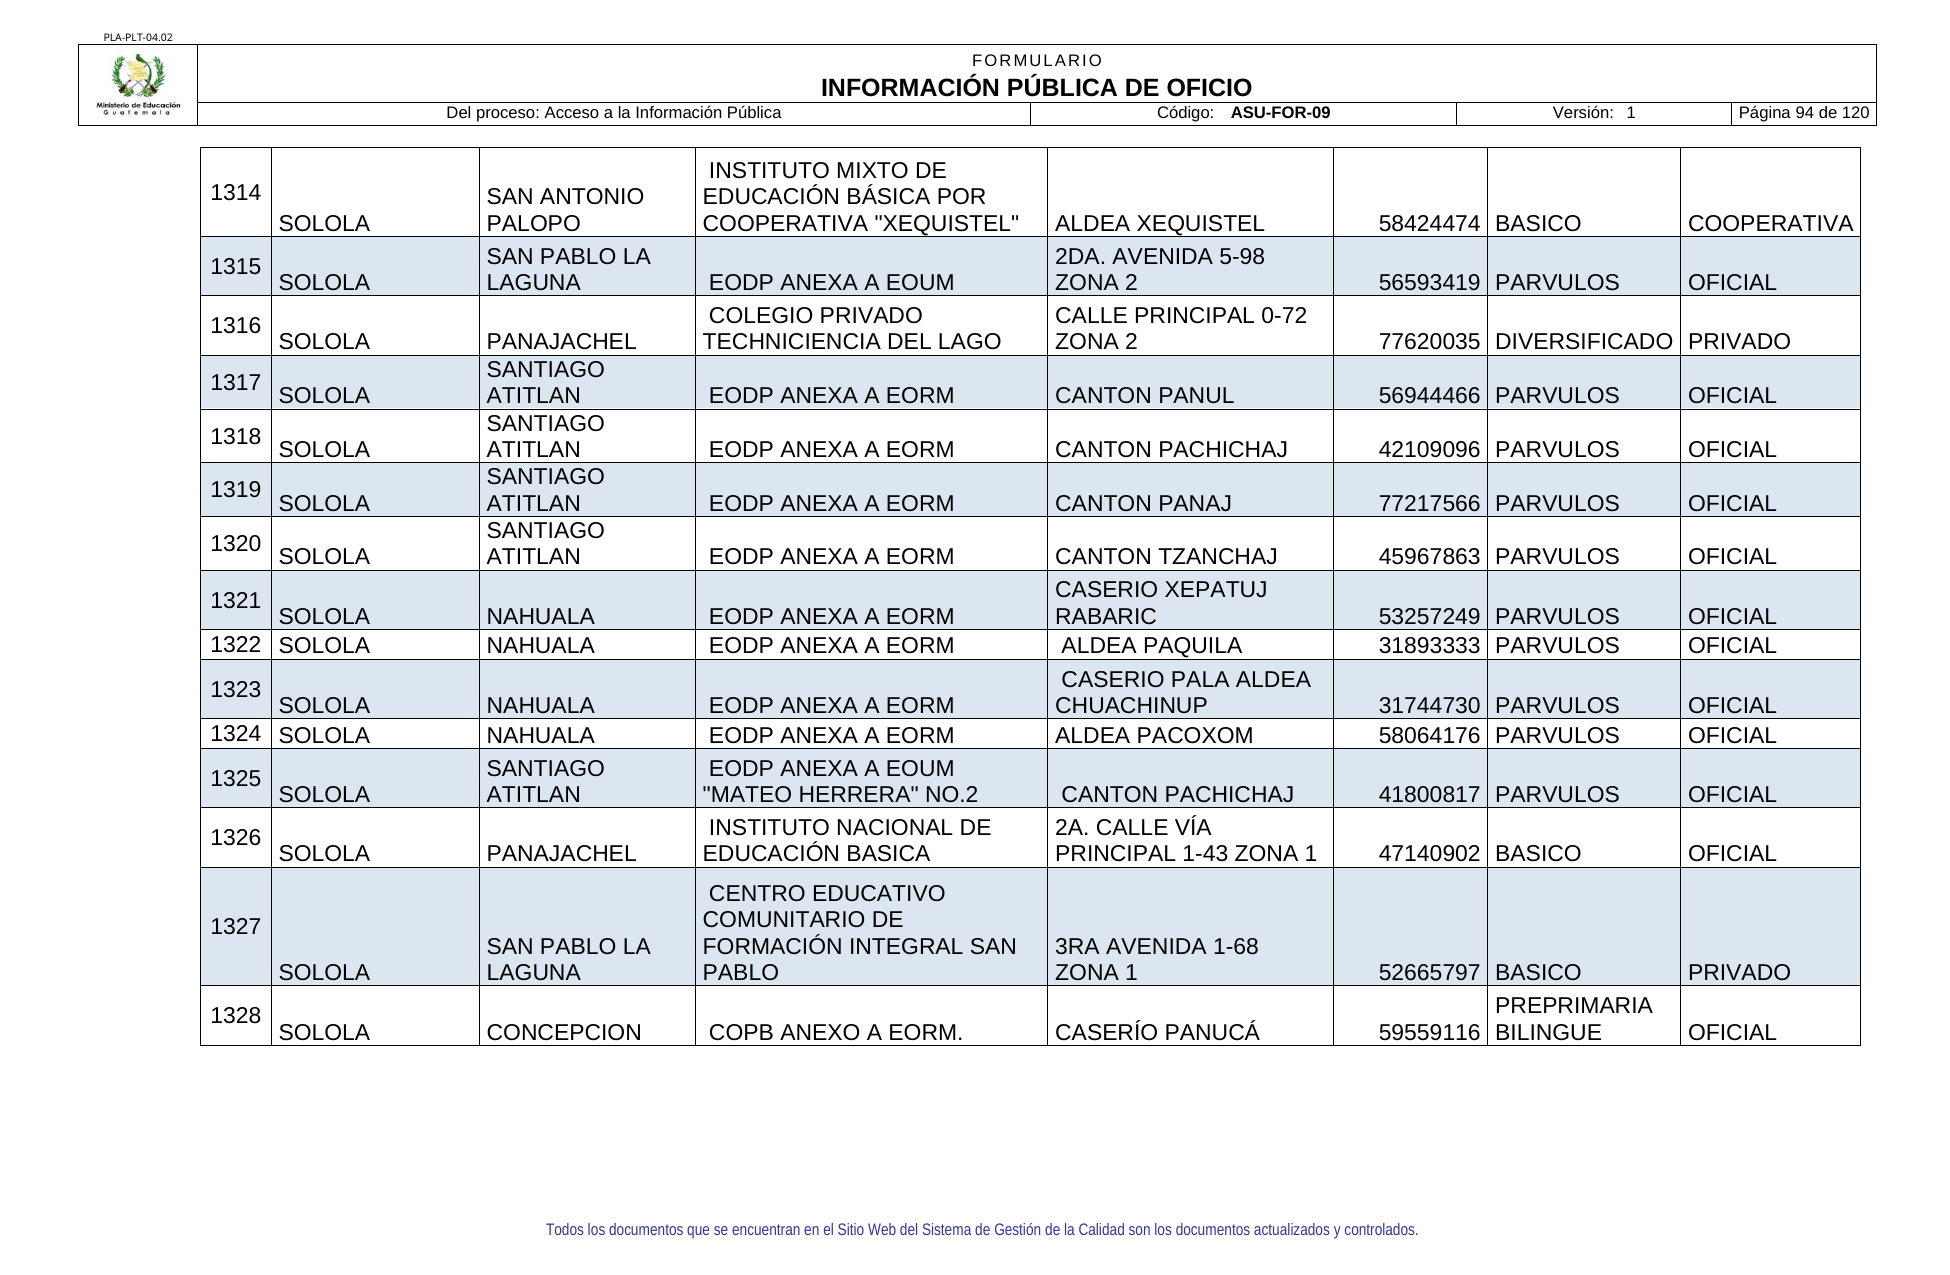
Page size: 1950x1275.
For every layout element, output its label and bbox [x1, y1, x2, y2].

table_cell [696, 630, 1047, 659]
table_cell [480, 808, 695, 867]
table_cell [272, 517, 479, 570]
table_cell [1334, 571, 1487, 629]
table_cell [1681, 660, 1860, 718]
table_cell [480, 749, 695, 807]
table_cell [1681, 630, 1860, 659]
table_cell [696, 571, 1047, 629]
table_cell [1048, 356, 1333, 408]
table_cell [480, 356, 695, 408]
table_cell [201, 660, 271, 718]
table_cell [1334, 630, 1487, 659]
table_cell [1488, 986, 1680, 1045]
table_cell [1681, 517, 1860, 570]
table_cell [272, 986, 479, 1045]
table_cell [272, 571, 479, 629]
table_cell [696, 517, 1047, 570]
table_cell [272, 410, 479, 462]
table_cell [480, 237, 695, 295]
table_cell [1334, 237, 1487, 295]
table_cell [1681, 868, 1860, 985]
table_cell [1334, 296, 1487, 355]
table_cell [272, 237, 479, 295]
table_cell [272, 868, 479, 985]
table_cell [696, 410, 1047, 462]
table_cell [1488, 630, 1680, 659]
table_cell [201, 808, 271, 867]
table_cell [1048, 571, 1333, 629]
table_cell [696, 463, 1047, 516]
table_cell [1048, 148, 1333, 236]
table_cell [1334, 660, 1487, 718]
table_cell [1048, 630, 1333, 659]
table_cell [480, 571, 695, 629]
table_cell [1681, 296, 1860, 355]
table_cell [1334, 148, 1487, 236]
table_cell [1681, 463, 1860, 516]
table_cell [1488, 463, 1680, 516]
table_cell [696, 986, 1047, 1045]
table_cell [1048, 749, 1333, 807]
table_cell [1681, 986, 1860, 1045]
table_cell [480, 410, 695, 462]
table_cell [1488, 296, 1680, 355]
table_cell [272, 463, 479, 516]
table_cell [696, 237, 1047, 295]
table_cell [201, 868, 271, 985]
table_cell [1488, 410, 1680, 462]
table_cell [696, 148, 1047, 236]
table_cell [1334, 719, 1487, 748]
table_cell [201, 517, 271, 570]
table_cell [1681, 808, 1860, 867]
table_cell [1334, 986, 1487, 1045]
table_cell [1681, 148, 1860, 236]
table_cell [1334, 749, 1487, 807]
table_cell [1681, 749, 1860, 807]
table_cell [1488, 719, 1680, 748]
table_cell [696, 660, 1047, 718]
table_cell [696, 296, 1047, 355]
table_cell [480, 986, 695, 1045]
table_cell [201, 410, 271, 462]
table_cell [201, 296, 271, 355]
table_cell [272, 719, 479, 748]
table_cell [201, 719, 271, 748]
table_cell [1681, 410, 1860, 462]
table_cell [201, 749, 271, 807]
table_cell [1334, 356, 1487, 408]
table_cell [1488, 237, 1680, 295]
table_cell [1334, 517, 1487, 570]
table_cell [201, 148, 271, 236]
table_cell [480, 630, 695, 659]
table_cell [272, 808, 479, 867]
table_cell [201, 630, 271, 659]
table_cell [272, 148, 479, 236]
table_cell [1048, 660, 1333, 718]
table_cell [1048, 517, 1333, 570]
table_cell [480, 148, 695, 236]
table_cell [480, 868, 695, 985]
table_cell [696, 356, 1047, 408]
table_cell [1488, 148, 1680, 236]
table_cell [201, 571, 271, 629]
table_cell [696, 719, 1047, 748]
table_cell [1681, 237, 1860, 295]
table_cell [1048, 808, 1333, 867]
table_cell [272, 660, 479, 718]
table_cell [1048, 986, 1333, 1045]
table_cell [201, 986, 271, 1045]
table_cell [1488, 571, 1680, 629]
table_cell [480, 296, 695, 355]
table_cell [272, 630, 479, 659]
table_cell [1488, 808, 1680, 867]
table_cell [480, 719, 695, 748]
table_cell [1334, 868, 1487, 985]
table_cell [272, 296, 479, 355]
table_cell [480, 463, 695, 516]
picture [95, 51, 181, 117]
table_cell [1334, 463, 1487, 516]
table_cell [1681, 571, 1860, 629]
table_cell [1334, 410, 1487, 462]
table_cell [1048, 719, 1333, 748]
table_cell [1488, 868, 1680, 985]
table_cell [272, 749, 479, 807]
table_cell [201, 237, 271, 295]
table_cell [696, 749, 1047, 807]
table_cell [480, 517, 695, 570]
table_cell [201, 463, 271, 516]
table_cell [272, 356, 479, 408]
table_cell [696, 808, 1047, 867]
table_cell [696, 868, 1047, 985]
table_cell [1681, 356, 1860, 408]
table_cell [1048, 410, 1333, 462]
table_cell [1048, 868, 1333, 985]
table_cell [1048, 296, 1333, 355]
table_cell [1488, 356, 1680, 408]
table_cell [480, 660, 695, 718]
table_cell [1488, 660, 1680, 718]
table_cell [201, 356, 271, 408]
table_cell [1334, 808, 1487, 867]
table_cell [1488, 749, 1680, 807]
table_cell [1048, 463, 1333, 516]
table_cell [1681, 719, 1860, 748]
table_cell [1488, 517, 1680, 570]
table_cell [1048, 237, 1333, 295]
